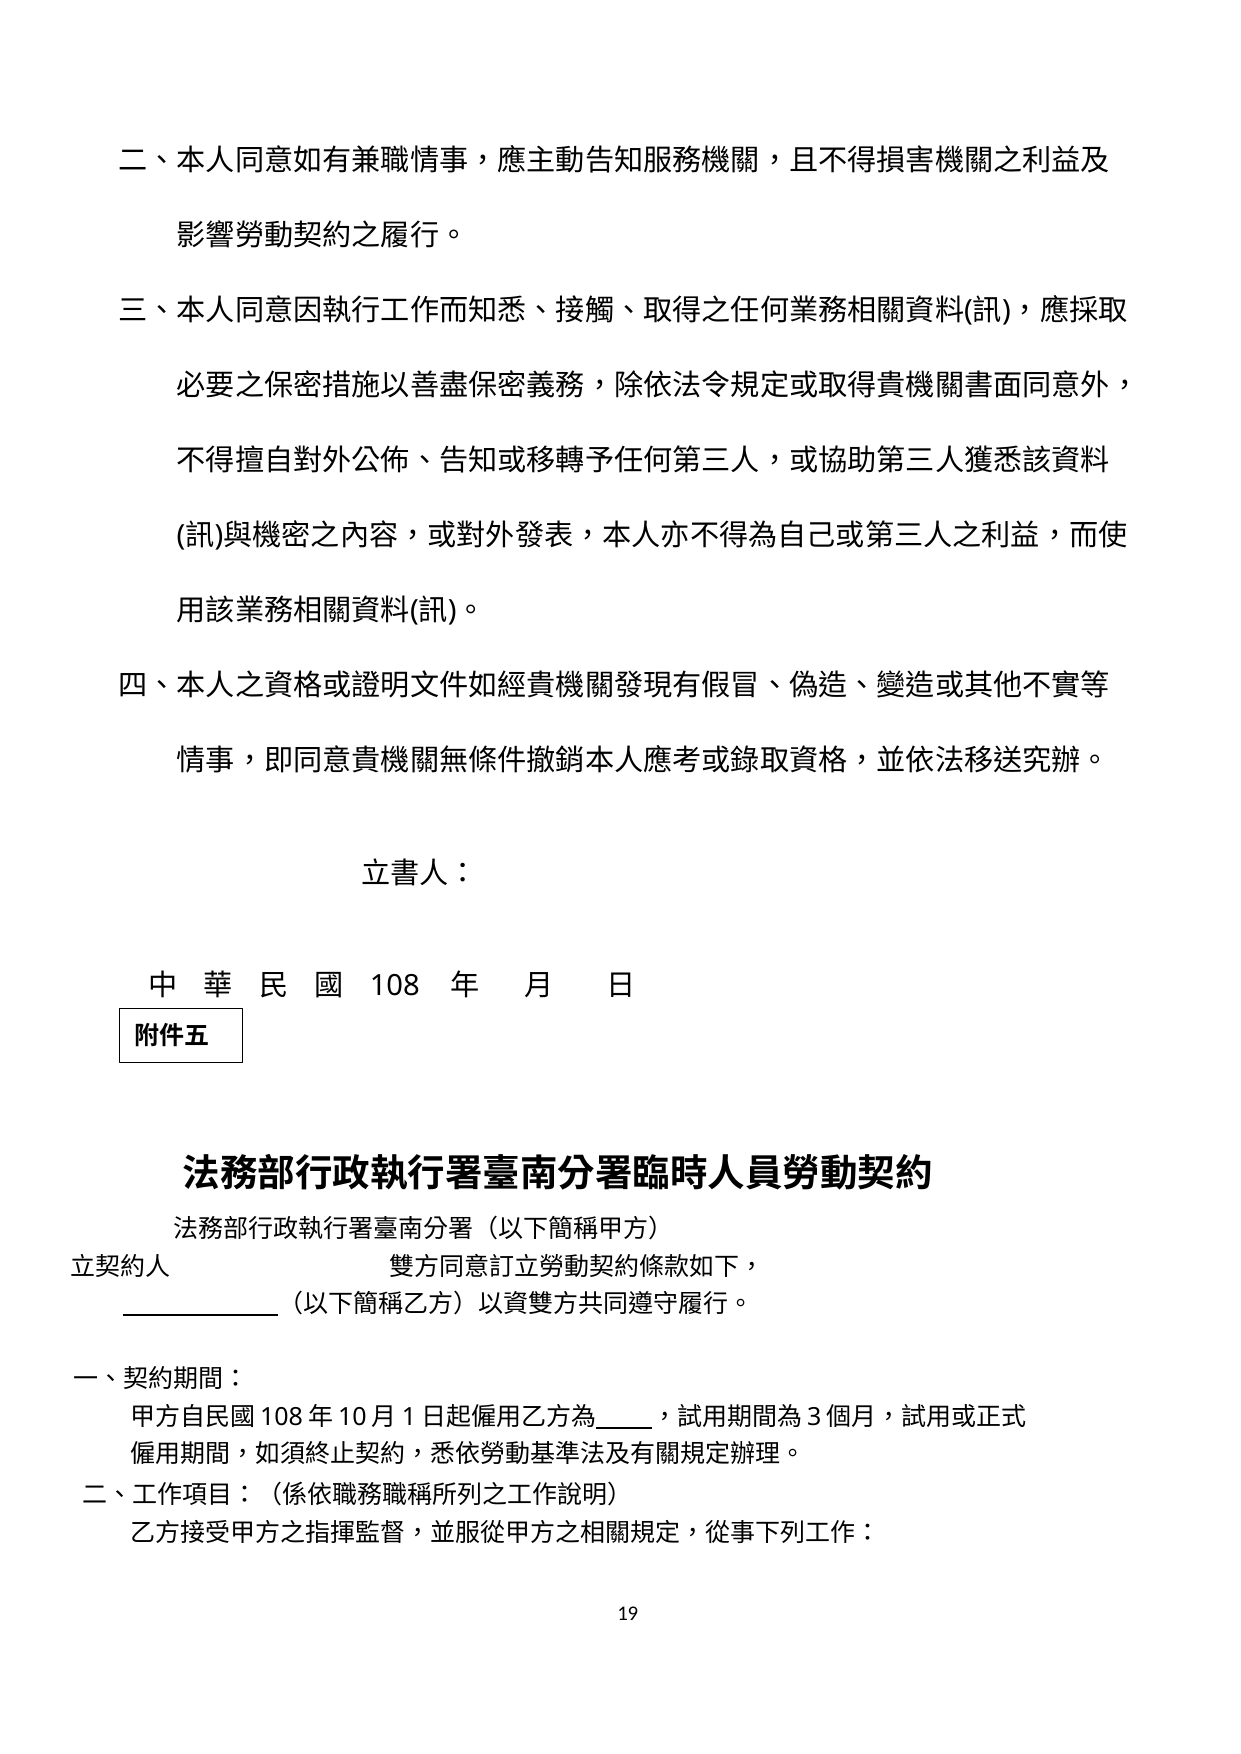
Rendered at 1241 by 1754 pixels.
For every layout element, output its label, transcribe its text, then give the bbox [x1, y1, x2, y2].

table_cell 法務部行政執行署臺南分署（以下簡稱甲方） 立契約人 雙方同意訂立勞動契約條款如下， （以下簡稱乙方）以資雙方共同遵守履行。 [70, 1208, 1045, 1358]
table_header 法務部行政執行署臺南分署臨時人員勞動契約 [70, 1133, 1045, 1208]
text 四、本人之資格或證明文件如經貴機關發現有假冒、偽造、變造或其他不實等情事，即同意貴機關無條件撤銷本人應考或錄取資格，並依法移送究辦。 [118, 645, 1137, 795]
table_cell 一、契約期間： 甲方自民國108年10月1日起僱用乙方為 ，試用期間為3個月，試用或正式僱用期間，如須終止契約，悉依勞動基準法及有關規定辦理。 [70, 1358, 1045, 1474]
text 二、本人同意如有兼職情事，應主動告知服務機關，且不得損害機關之利益及影響勞動契約之履行。 [118, 120, 1137, 270]
text 三、本人同意因執行工作而知悉、接觸、取得之任何業務相關資料(訊)，應採取必要之保密措施以善盡保密義務，除依法令規定或取得貴機關書面同意外，不得擅自對外公佈、告知或移轉予任何第三人，或協助第三人獲悉該資料(訊)與機密之內容，或對外發表，本人亦不得為自己或第三人之利益，而使用該業務相關資料(訊)。 [118, 270, 1137, 645]
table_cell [70, 1474, 1045, 1578]
text 中 華 民 國 108 年 月 日 [118, 945, 1137, 1020]
text 立書人： [118, 833, 1137, 908]
